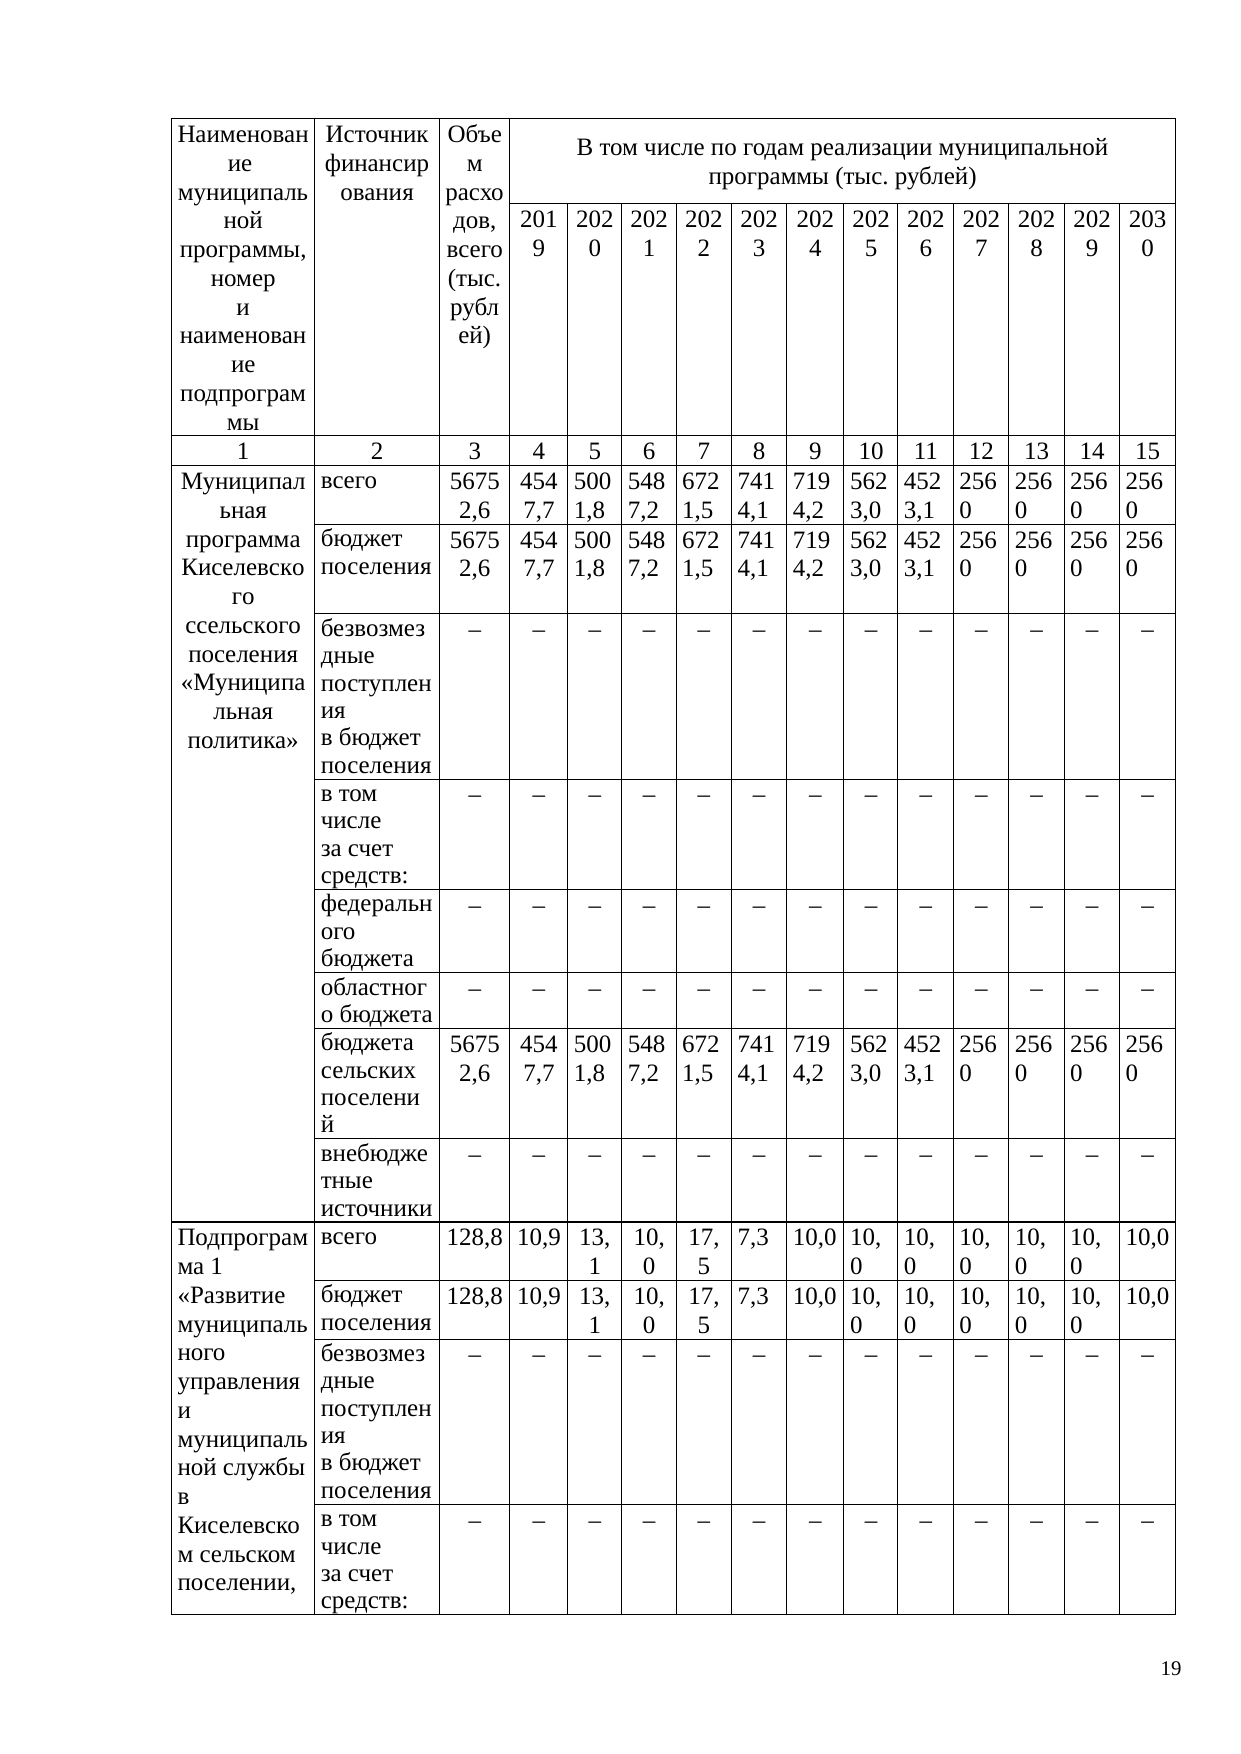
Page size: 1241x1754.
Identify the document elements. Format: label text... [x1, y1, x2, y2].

table_cell 10,9 [510, 1281, 567, 1338]
table_cell 7194,2 [787, 466, 843, 524]
table_cell – [677, 1340, 731, 1504]
table_cell 2560 [1009, 1029, 1064, 1138]
table_cell – [1065, 1340, 1119, 1504]
table_cell – [898, 890, 953, 972]
table_header Источник финансирования [315, 119, 439, 435]
table_cell – [732, 973, 786, 1028]
table_cell 6721,5 [677, 525, 731, 613]
table_cell 10,0 [1009, 1281, 1064, 1338]
table_cell – [898, 1505, 953, 1614]
table_cell 2560 [954, 466, 1008, 524]
table_cell – [677, 1505, 731, 1614]
table_cell 2019 [510, 204, 567, 435]
table_cell – [1065, 1505, 1119, 1614]
table_cell 9 [787, 436, 843, 465]
table_cell 7414,1 [732, 525, 786, 613]
table_cell безвозмездные поступления в бюджет поселения [315, 614, 439, 778]
table_cell 10,0 [622, 1223, 676, 1280]
table_cell – [440, 890, 509, 972]
table_cell – [1009, 614, 1064, 778]
table_cell – [954, 973, 1008, 1028]
table_cell 5623,0 [844, 466, 897, 524]
table_cell – [732, 1139, 786, 1221]
table_cell – [568, 614, 621, 778]
table_cell 56752,6 [440, 525, 509, 613]
table_cell 2026 [898, 204, 953, 435]
table_cell 10,0 [1120, 1281, 1175, 1338]
table_cell 7194,2 [787, 1029, 843, 1138]
table_cell 56752,6 [440, 1029, 509, 1138]
table_cell 10,0 [787, 1281, 843, 1338]
table_cell всего [315, 466, 439, 524]
table_cell – [622, 1139, 676, 1221]
table_cell федерального бюджета [315, 890, 439, 972]
table_cell – [510, 1139, 567, 1221]
table_cell 2023 [732, 204, 786, 435]
table_cell 5001,8 [568, 525, 621, 613]
table_cell – [510, 890, 567, 972]
table_cell 14 [1065, 436, 1119, 465]
table_cell 5623,0 [844, 525, 897, 613]
table_cell – [954, 1139, 1008, 1221]
table_cell – [677, 890, 731, 972]
table_cell 7 [677, 436, 731, 465]
table_cell 17,5 [677, 1223, 731, 1280]
table_header В том числе по годам реализации муниципальной программы (тыс. рублей) [510, 119, 1175, 203]
table_cell – [568, 780, 621, 889]
table_cell – [440, 1139, 509, 1221]
table_cell 2560 [1009, 525, 1064, 613]
table_cell 2030 [1120, 204, 1175, 435]
table_cell – [1009, 1139, 1064, 1221]
table_cell 2560 [1065, 466, 1119, 524]
table_cell – [844, 780, 897, 889]
table_cell – [1065, 973, 1119, 1028]
table_cell – [622, 1505, 676, 1614]
table_cell – [787, 614, 843, 778]
table_cell 10,0 [1065, 1223, 1119, 1280]
table_cell – [568, 1340, 621, 1504]
table_cell 7,3 [732, 1281, 786, 1338]
table_cell – [954, 614, 1008, 778]
table_cell – [898, 614, 953, 778]
table_cell – [1009, 890, 1064, 972]
table_cell 10,0 [844, 1281, 897, 1338]
table_cell Муниципальная программа Киселевского ссельского поселения «Муниципальная политика» [172, 466, 314, 1221]
table_cell 128,8 [440, 1223, 509, 1280]
table_cell 13 [1009, 436, 1064, 465]
table_cell бюджет поселения [315, 525, 439, 613]
table_cell 6 [622, 436, 676, 465]
table_cell 128,8 [440, 1281, 509, 1338]
table_cell – [1120, 890, 1175, 972]
table_cell 2020 [568, 204, 621, 435]
table_cell 10,0 [898, 1281, 953, 1338]
table_cell – [844, 1505, 897, 1614]
table_cell – [510, 614, 567, 778]
table_cell 5623,0 [844, 1029, 897, 1138]
table_cell – [1120, 614, 1175, 778]
table_cell 2022 [677, 204, 731, 435]
table_cell 2560 [1120, 466, 1175, 524]
table_cell 12 [954, 436, 1008, 465]
table_cell – [844, 1340, 897, 1504]
table_cell 5001,8 [568, 466, 621, 524]
table_cell – [732, 890, 786, 972]
table_cell безвозмездные поступления в бюджет поселения [315, 1340, 439, 1504]
table_cell – [954, 1340, 1008, 1504]
table_cell 2560 [954, 525, 1008, 613]
table_cell в том числе за счет средств: [315, 780, 439, 889]
table_cell – [898, 1139, 953, 1221]
table_cell 2560 [1120, 525, 1175, 613]
table_cell – [1009, 1505, 1064, 1614]
table_cell 5 [568, 436, 621, 465]
table_cell 10,0 [787, 1223, 843, 1280]
table_cell – [677, 973, 731, 1028]
table_cell областного бюджета [315, 973, 439, 1028]
table_cell – [568, 1505, 621, 1614]
table_cell 1 [172, 436, 314, 465]
table_cell – [677, 1139, 731, 1221]
table_cell 6721,5 [677, 466, 731, 524]
table_cell – [440, 1340, 509, 1504]
table_cell – [787, 973, 843, 1028]
table_cell – [568, 890, 621, 972]
table_cell – [954, 890, 1008, 972]
table_cell 4547,7 [510, 525, 567, 613]
table_cell 2021 [622, 204, 676, 435]
table_cell – [898, 973, 953, 1028]
table_cell 10,9 [510, 1223, 567, 1280]
table_cell – [677, 780, 731, 889]
table_cell – [510, 1340, 567, 1504]
table_cell – [510, 973, 567, 1028]
table_cell 10,0 [1065, 1281, 1119, 1338]
table_cell 2560 [1120, 1029, 1175, 1138]
table_cell – [1120, 1505, 1175, 1614]
table_cell – [787, 890, 843, 972]
table_cell – [1065, 1139, 1119, 1221]
table_cell – [732, 1340, 786, 1504]
table_cell внебюджетные источники [315, 1139, 439, 1221]
table_cell – [510, 780, 567, 889]
table_cell – [622, 973, 676, 1028]
table_cell – [440, 1505, 509, 1614]
table_cell 10,0 [954, 1223, 1008, 1280]
table_cell – [844, 890, 897, 972]
table_cell – [1120, 780, 1175, 889]
table_cell 7414,1 [732, 1029, 786, 1138]
table_cell – [622, 1340, 676, 1504]
table_cell – [732, 1505, 786, 1614]
table_cell – [787, 1139, 843, 1221]
table_cell – [622, 614, 676, 778]
table_cell – [954, 1505, 1008, 1614]
table_cell Подпрограмма 1 «Развитие муниципального управления и муниципальной службы в Киселевском сельском поселении, профессиональное развитие лиц, занятых в системе местного самоуправления» [172, 1223, 314, 1614]
table_cell 56752,6 [440, 466, 509, 524]
table_cell 10,0 [844, 1223, 897, 1280]
table_cell – [440, 973, 509, 1028]
table_cell 2027 [954, 204, 1008, 435]
table_cell всего [315, 1223, 439, 1280]
table_cell – [732, 780, 786, 889]
table_cell – [787, 780, 843, 889]
table_cell 2029 [1065, 204, 1119, 435]
table_cell 15 [1120, 436, 1175, 465]
table_cell 4547,7 [510, 1029, 567, 1138]
table_cell – [732, 614, 786, 778]
table_cell 3 [440, 436, 509, 465]
table_cell 5001,8 [568, 1029, 621, 1138]
table_cell – [1065, 890, 1119, 972]
table_cell 2024 [787, 204, 843, 435]
table_cell 7194,2 [787, 525, 843, 613]
table_cell – [954, 780, 1008, 889]
table_cell 4523,1 [898, 1029, 953, 1138]
table_cell 6721,5 [677, 1029, 731, 1138]
table_cell 11 [898, 436, 953, 465]
table_cell 10 [844, 436, 897, 465]
table_cell – [844, 973, 897, 1028]
table_cell 13,1 [568, 1223, 621, 1280]
table_cell – [1065, 614, 1119, 778]
table_cell – [568, 1139, 621, 1221]
table_cell – [844, 614, 897, 778]
table_header Объем расходов, всего (тыс. рублей) [440, 119, 509, 435]
table_cell 4523,1 [898, 525, 953, 613]
table_cell 4547,7 [510, 466, 567, 524]
table_cell бюджет поселения [315, 1281, 439, 1338]
table_cell 2028 [1009, 204, 1064, 435]
table_cell – [1009, 973, 1064, 1028]
table_cell 4523,1 [898, 466, 953, 524]
table_cell 4 [510, 436, 567, 465]
table_cell – [898, 1340, 953, 1504]
table_cell 2 [315, 436, 439, 465]
table_cell в том числе за счет средств: [315, 1505, 439, 1614]
table_cell – [440, 614, 509, 778]
table_cell – [440, 780, 509, 889]
table_cell – [844, 1139, 897, 1221]
table_cell 10,0 [1120, 1223, 1175, 1280]
table_cell 2560 [1065, 1029, 1119, 1138]
table_cell – [1009, 1340, 1064, 1504]
table_cell – [1120, 1340, 1175, 1504]
table_cell 2560 [954, 1029, 1008, 1138]
table_cell – [1065, 780, 1119, 889]
table_cell – [898, 780, 953, 889]
table_cell – [1009, 780, 1064, 889]
table_cell 5487,2 [622, 525, 676, 613]
table_cell – [1120, 1139, 1175, 1221]
table_cell – [510, 1505, 567, 1614]
table_cell 17,5 [677, 1281, 731, 1338]
table_cell 8 [732, 436, 786, 465]
table_cell 10,0 [954, 1281, 1008, 1338]
table_cell 13,1 [568, 1281, 621, 1338]
table_cell – [1120, 973, 1175, 1028]
table_cell 10,0 [1009, 1223, 1064, 1280]
table_cell – [677, 614, 731, 778]
table_cell 10,0 [898, 1223, 953, 1280]
table_cell 5487,2 [622, 466, 676, 524]
table_cell – [568, 973, 621, 1028]
table_cell бюджета сельских поселений [315, 1029, 439, 1138]
table_cell 2025 [844, 204, 897, 435]
table_cell – [622, 890, 676, 972]
table_cell 2560 [1065, 525, 1119, 613]
table_cell 7,3 [732, 1223, 786, 1280]
table_header Наименование муниципальной программы, номер и наименование подпрограммы [172, 119, 314, 435]
table_cell 10,0 [622, 1281, 676, 1338]
table_cell 2560 [1009, 466, 1064, 524]
table_cell – [622, 780, 676, 889]
table_cell 7414,1 [732, 466, 786, 524]
table_cell – [787, 1340, 843, 1504]
table_cell – [787, 1505, 843, 1614]
table_cell 5487,2 [622, 1029, 676, 1138]
